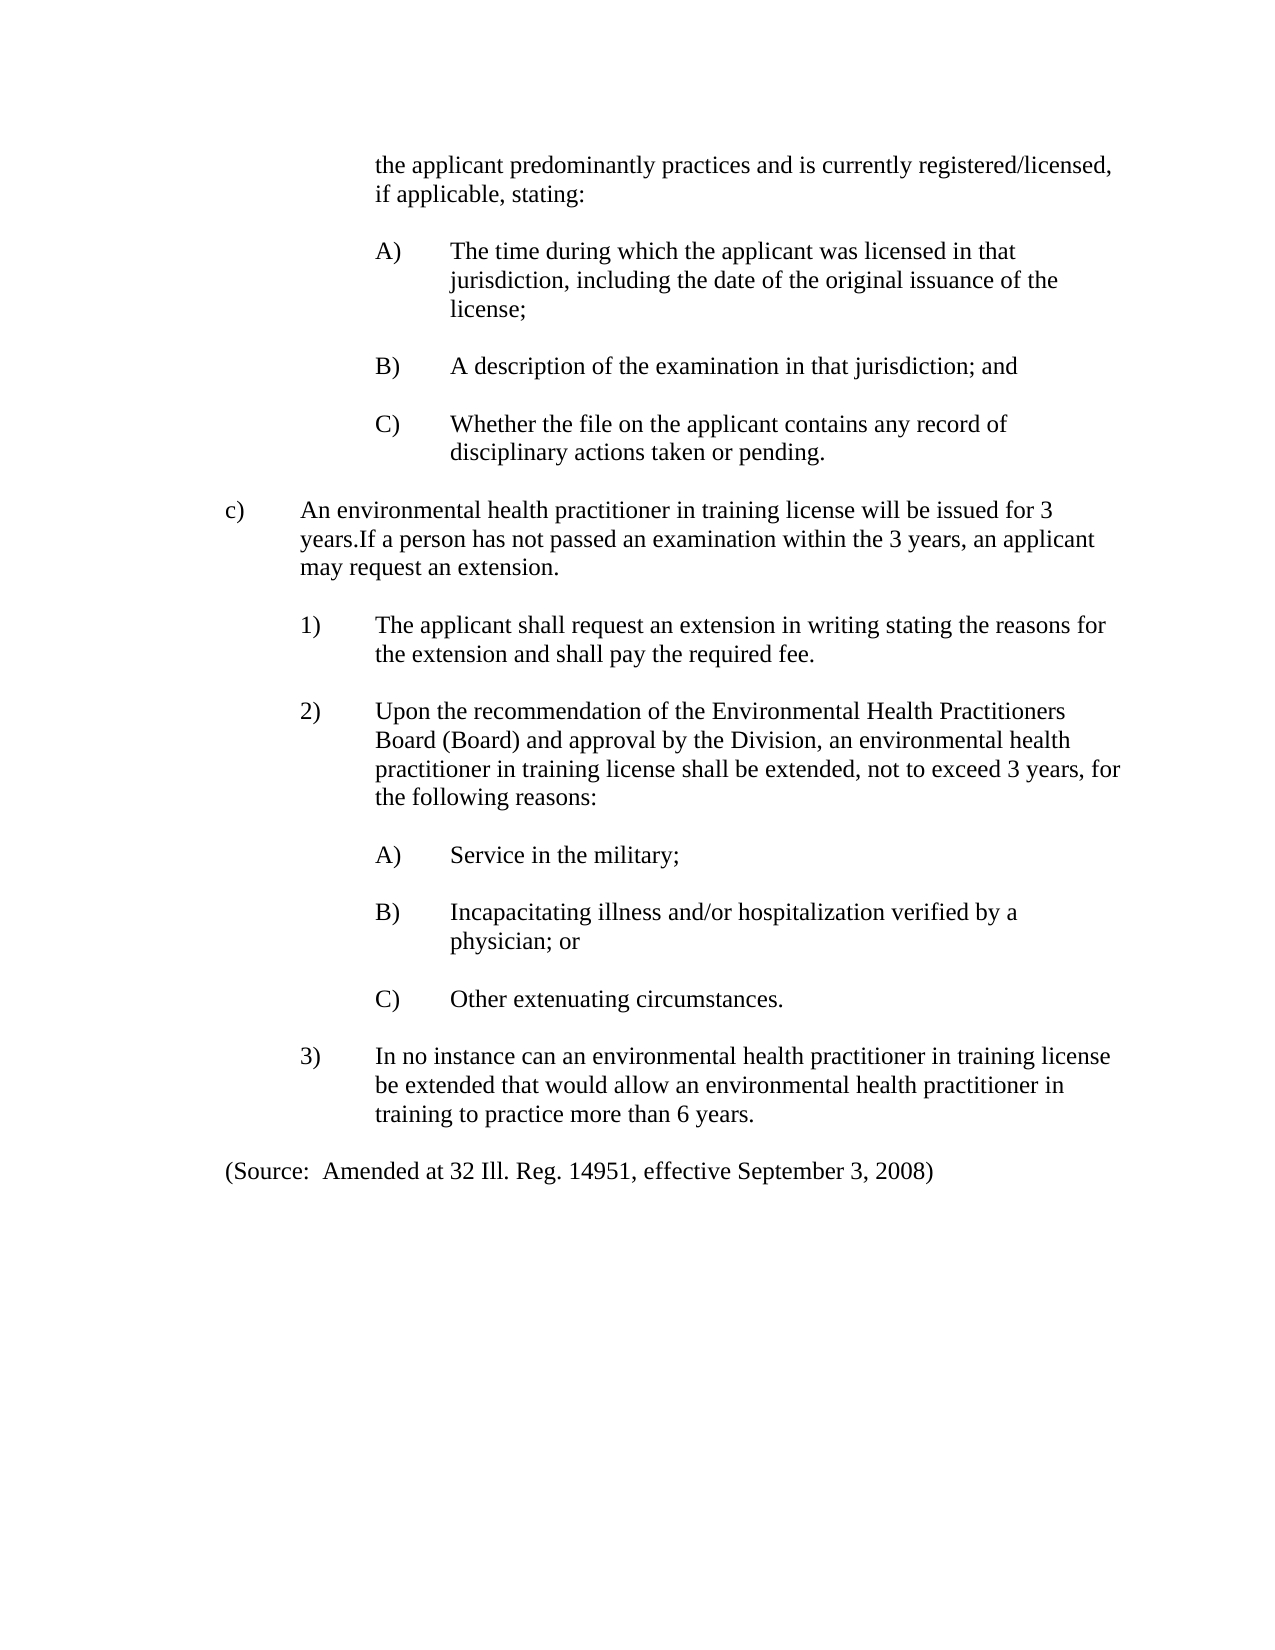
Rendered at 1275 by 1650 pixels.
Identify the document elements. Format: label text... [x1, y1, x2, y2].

text B) A description of the examination in that jurisdiction; and [311, 351, 1125, 380]
text B) Incapacitating illness and/or hospitalization verified by a physician; or [375, 897, 1125, 955]
text 2) Upon the recommendation of the Environmental Health Practitioners Board (Board) and approval by the Division, an environmental health practitioner in training license shall be extended, not to exceed 3 years, for the following reasons: [300, 696, 1125, 811]
text A) The time during which the applicant was licensed in that jurisdiction, including the date of the original issuance of the license; [375, 236, 1125, 322]
text 1) The applicant shall request an extension in writing stating the reasons for the extension and shall pay the required fee. [300, 610, 1125, 667]
text (Source: Amended at 32 Ill. Reg. 14951, effective September 3, 2008) [225, 1156, 1125, 1185]
text A) Service in the military; [375, 840, 1125, 869]
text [300, 150, 1125, 207]
text c) An environmental health practitioner in training license will be issued for 3 years.If a person has not passed an examination within the 3 years, an applicant may request an extension. [225, 495, 1125, 581]
text 3) In no instance can an environmental health practitioner in training license be extended that would allow an environmental health practitioner in training to practice more than 6 years. [300, 1041, 1125, 1127]
text C) Other extenuating circumstances. [375, 984, 1125, 1012]
text C) Whether the file on the applicant contains any record of disciplinary actions taken or pending. [375, 409, 1125, 466]
